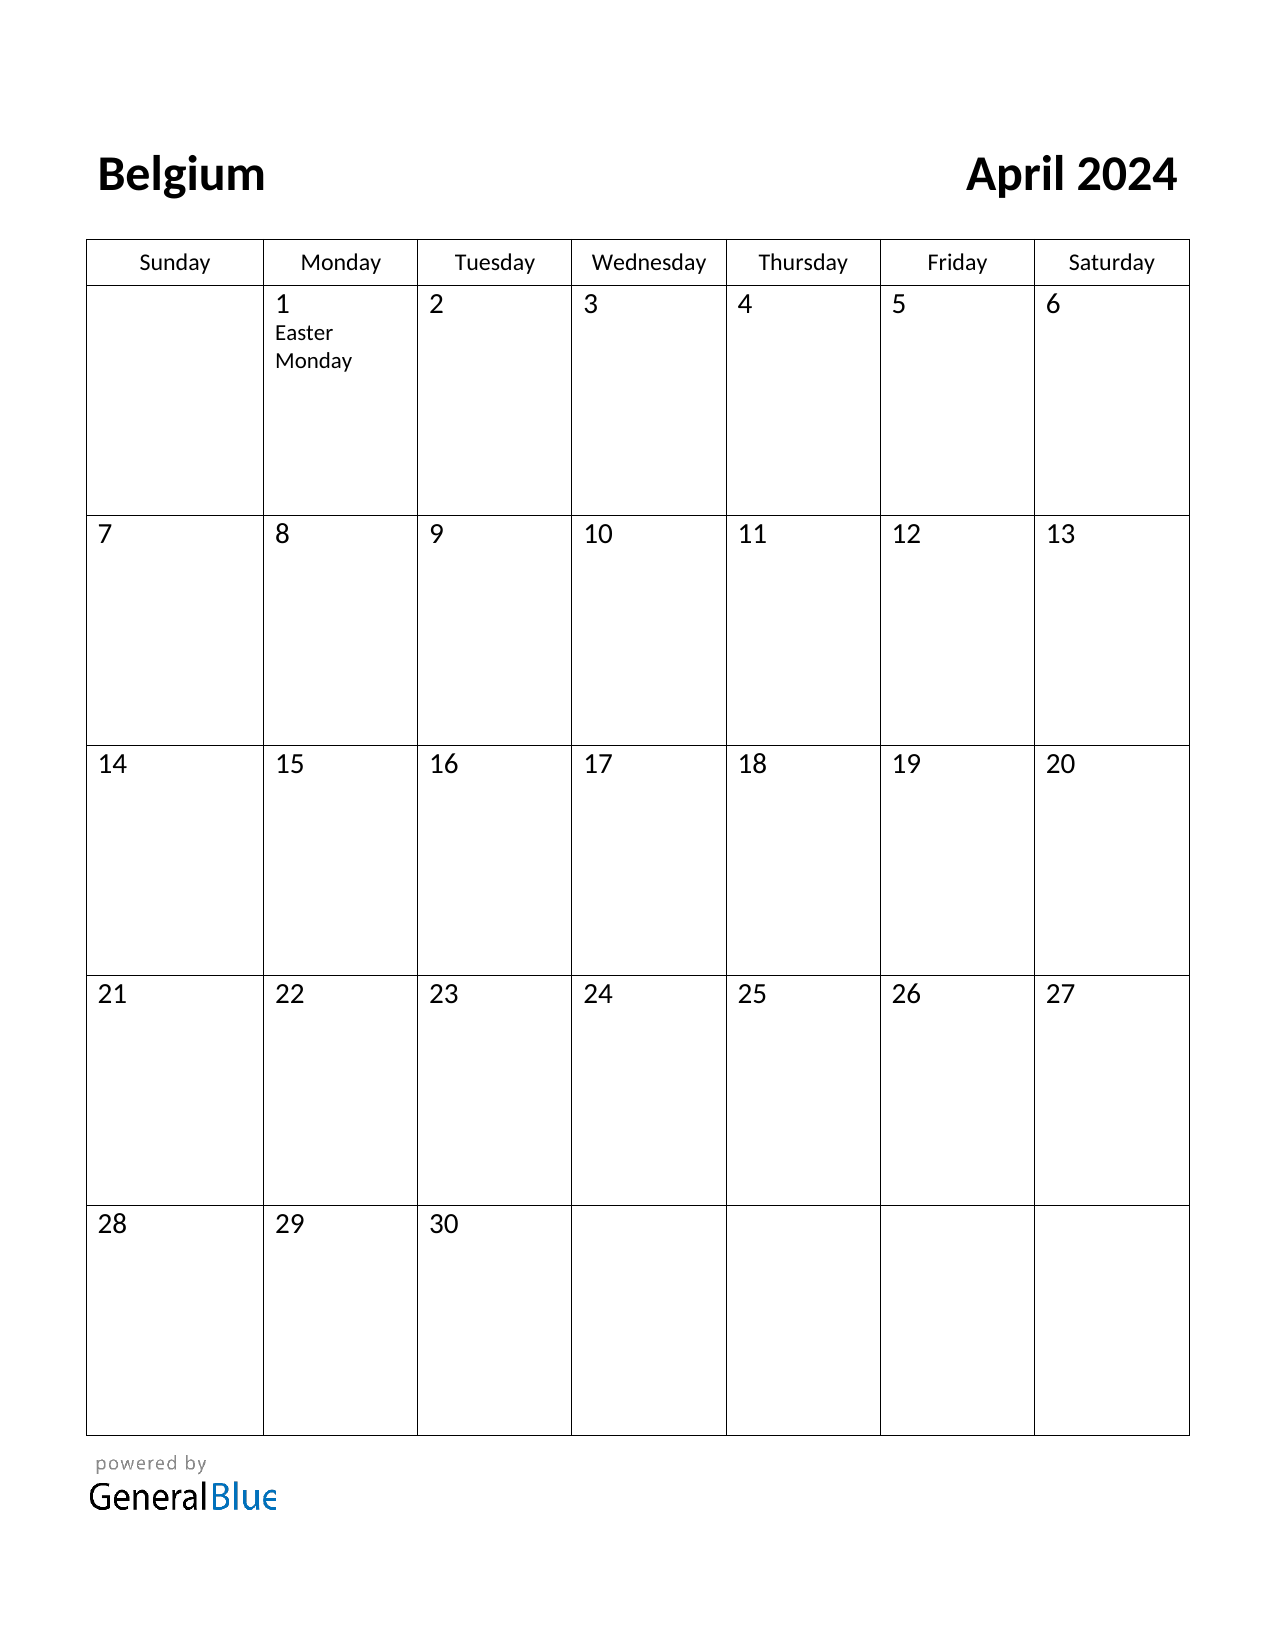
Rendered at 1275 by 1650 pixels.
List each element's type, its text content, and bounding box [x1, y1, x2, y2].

table_cell 21 [87, 976, 263, 1008]
table_cell Thursday [727, 240, 880, 284]
table_cell [881, 1008, 1034, 1204]
table_cell 6 [1035, 286, 1189, 318]
table_header April 2024 [572, 105, 1189, 239]
table_cell [881, 548, 1034, 744]
table_cell [572, 1238, 726, 1434]
table_cell [881, 1238, 1034, 1434]
table_cell [727, 1238, 880, 1434]
picture [88, 1452, 276, 1515]
table_cell [418, 778, 571, 974]
table_cell [881, 1206, 1034, 1238]
table_cell 30 [418, 1206, 571, 1238]
table_cell [727, 318, 880, 514]
table_cell [87, 1238, 263, 1434]
table_cell [418, 1238, 571, 1434]
table_cell 2 [418, 286, 571, 318]
table_cell 26 [881, 976, 1034, 1008]
table_cell [727, 778, 880, 974]
table_cell Sunday [87, 240, 263, 284]
table_cell [1035, 548, 1189, 744]
table_cell [881, 778, 1034, 974]
table_cell [727, 1206, 880, 1238]
table_cell Friday [881, 240, 1034, 284]
table_cell 16 [418, 746, 571, 778]
table_cell [418, 1008, 571, 1204]
table_cell 25 [727, 976, 880, 1008]
table_cell 20 [1035, 746, 1189, 778]
table_cell 24 [572, 976, 726, 1008]
table_cell [418, 548, 571, 744]
table_cell [264, 1008, 417, 1204]
table_cell [87, 778, 263, 974]
table_cell [1035, 318, 1189, 514]
table_cell Tuesday [418, 240, 571, 284]
table_cell 17 [572, 746, 726, 778]
table_cell [87, 318, 263, 514]
table_cell [572, 1008, 726, 1204]
table_cell [572, 778, 726, 974]
table_cell 19 [881, 746, 1034, 778]
table_cell 5 [881, 286, 1034, 318]
table_cell [881, 318, 1034, 514]
table_cell [727, 1008, 880, 1204]
table_cell [1035, 1008, 1189, 1204]
table_cell [87, 1008, 263, 1204]
table_cell 9 [418, 516, 571, 548]
table_cell 1 [264, 286, 417, 318]
table_cell 13 [1035, 516, 1189, 548]
table_cell [87, 548, 263, 744]
table_cell [1035, 1238, 1189, 1434]
table_cell [86, 1436, 1189, 1534]
table_cell [572, 1206, 726, 1238]
table_cell [1035, 778, 1189, 974]
table_cell [264, 1238, 417, 1434]
table_cell 4 [727, 286, 880, 318]
table_cell 7 [87, 516, 263, 548]
table_cell 18 [727, 746, 880, 778]
table_cell [1035, 1206, 1189, 1238]
table_cell 28 [87, 1206, 263, 1238]
table_cell [264, 548, 417, 744]
table_cell 29 [264, 1206, 417, 1238]
table_cell 8 [264, 516, 417, 548]
table_cell [418, 318, 571, 514]
table_cell Wednesday [572, 240, 726, 284]
table_cell Saturday [1035, 240, 1189, 284]
table_cell 3 [572, 286, 726, 318]
table_cell Easter Monday [264, 318, 417, 514]
table_cell [572, 318, 726, 514]
table_cell 12 [881, 516, 1034, 548]
table_cell 27 [1035, 976, 1189, 1008]
table_cell 14 [87, 746, 263, 778]
table_cell 23 [418, 976, 571, 1008]
table_cell 22 [264, 976, 417, 1008]
table_header Belgium [86, 105, 572, 239]
table_cell 11 [727, 516, 880, 548]
table_cell Monday [264, 240, 417, 284]
table_cell [572, 548, 726, 744]
table_cell 15 [264, 746, 417, 778]
table_cell 10 [572, 516, 726, 548]
table_cell [264, 778, 417, 974]
table_cell [87, 286, 263, 318]
table_cell [727, 548, 880, 744]
